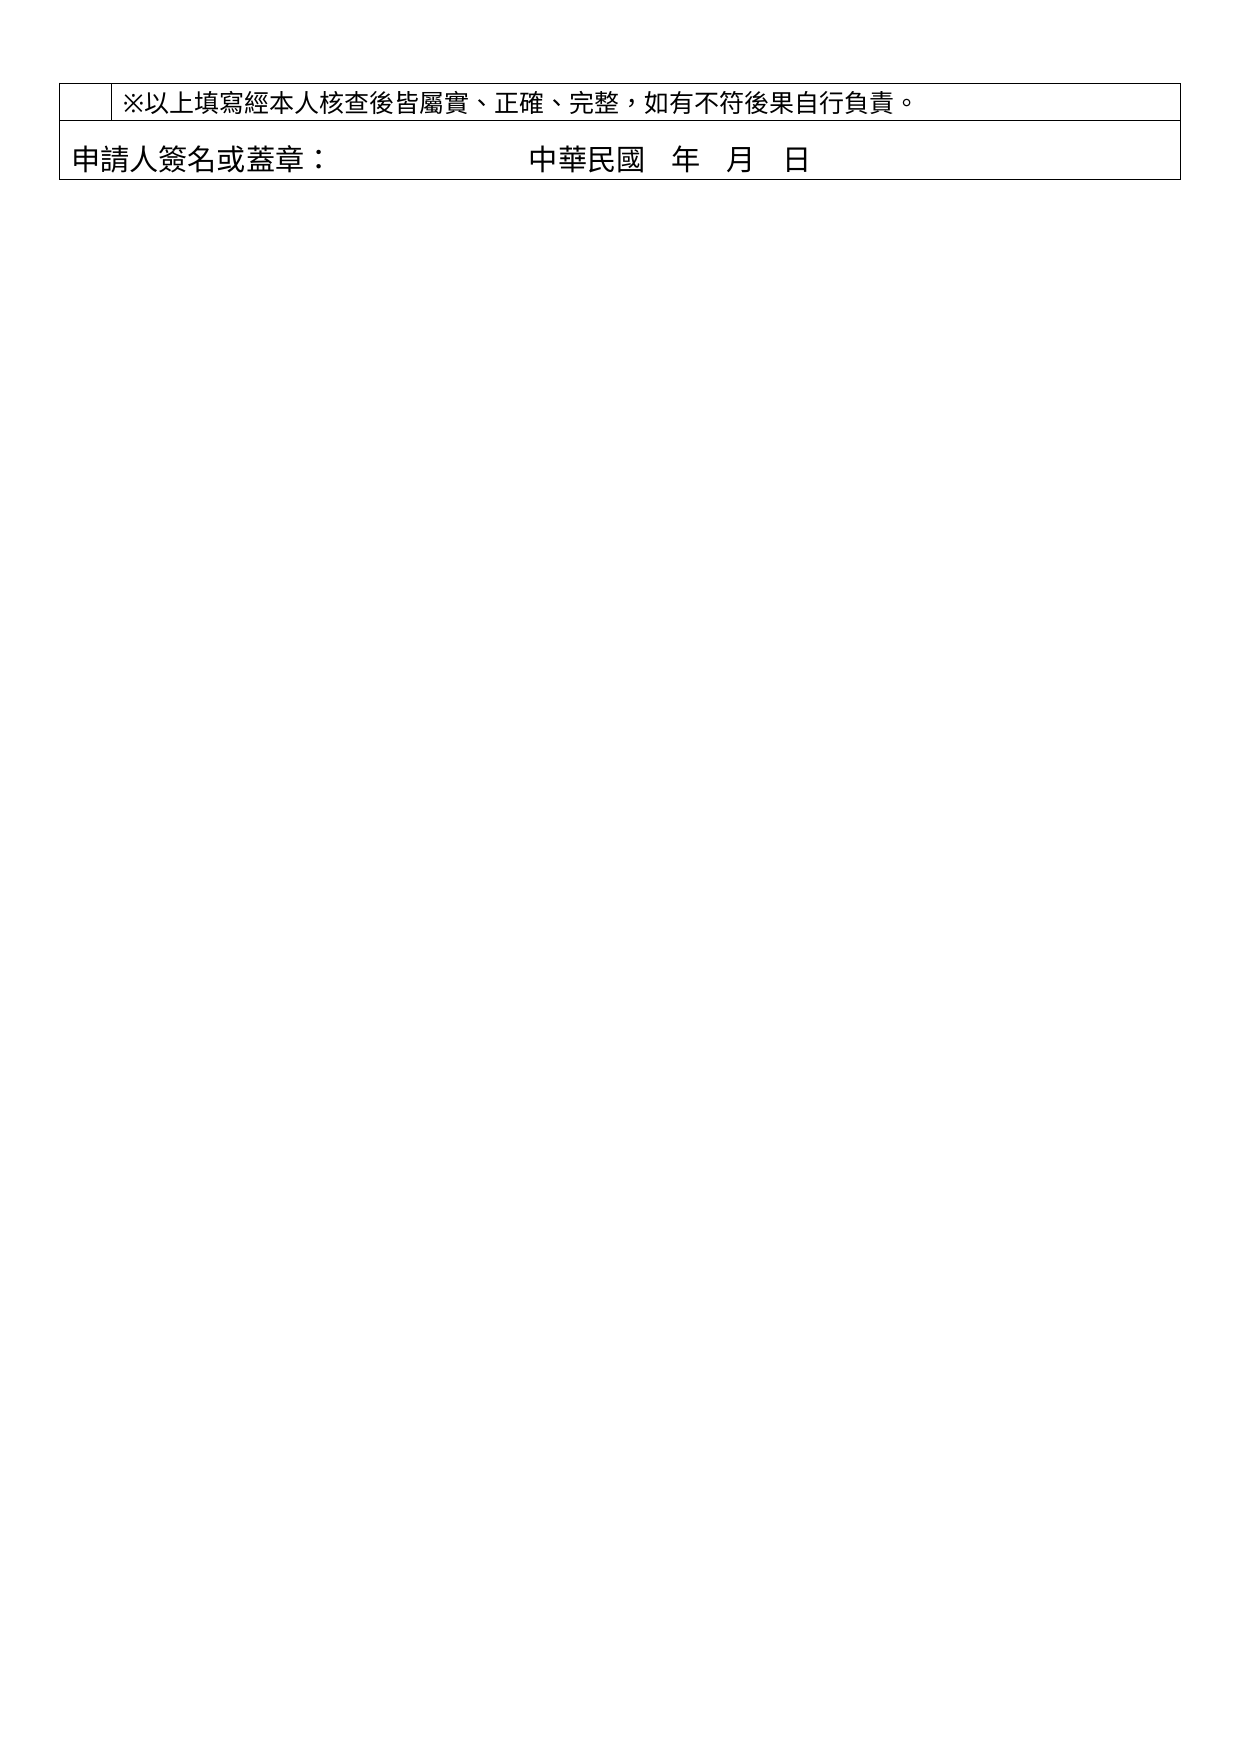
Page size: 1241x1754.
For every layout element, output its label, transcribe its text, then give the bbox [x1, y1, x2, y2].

table_cell 申請人簽名或蓋章： 中華民國 年 月 日 [60, 121, 1180, 179]
table_cell ※以上填寫經本人核查後皆屬實、正確、完整，如有不符後果自行負責。 [112, 84, 1180, 120]
